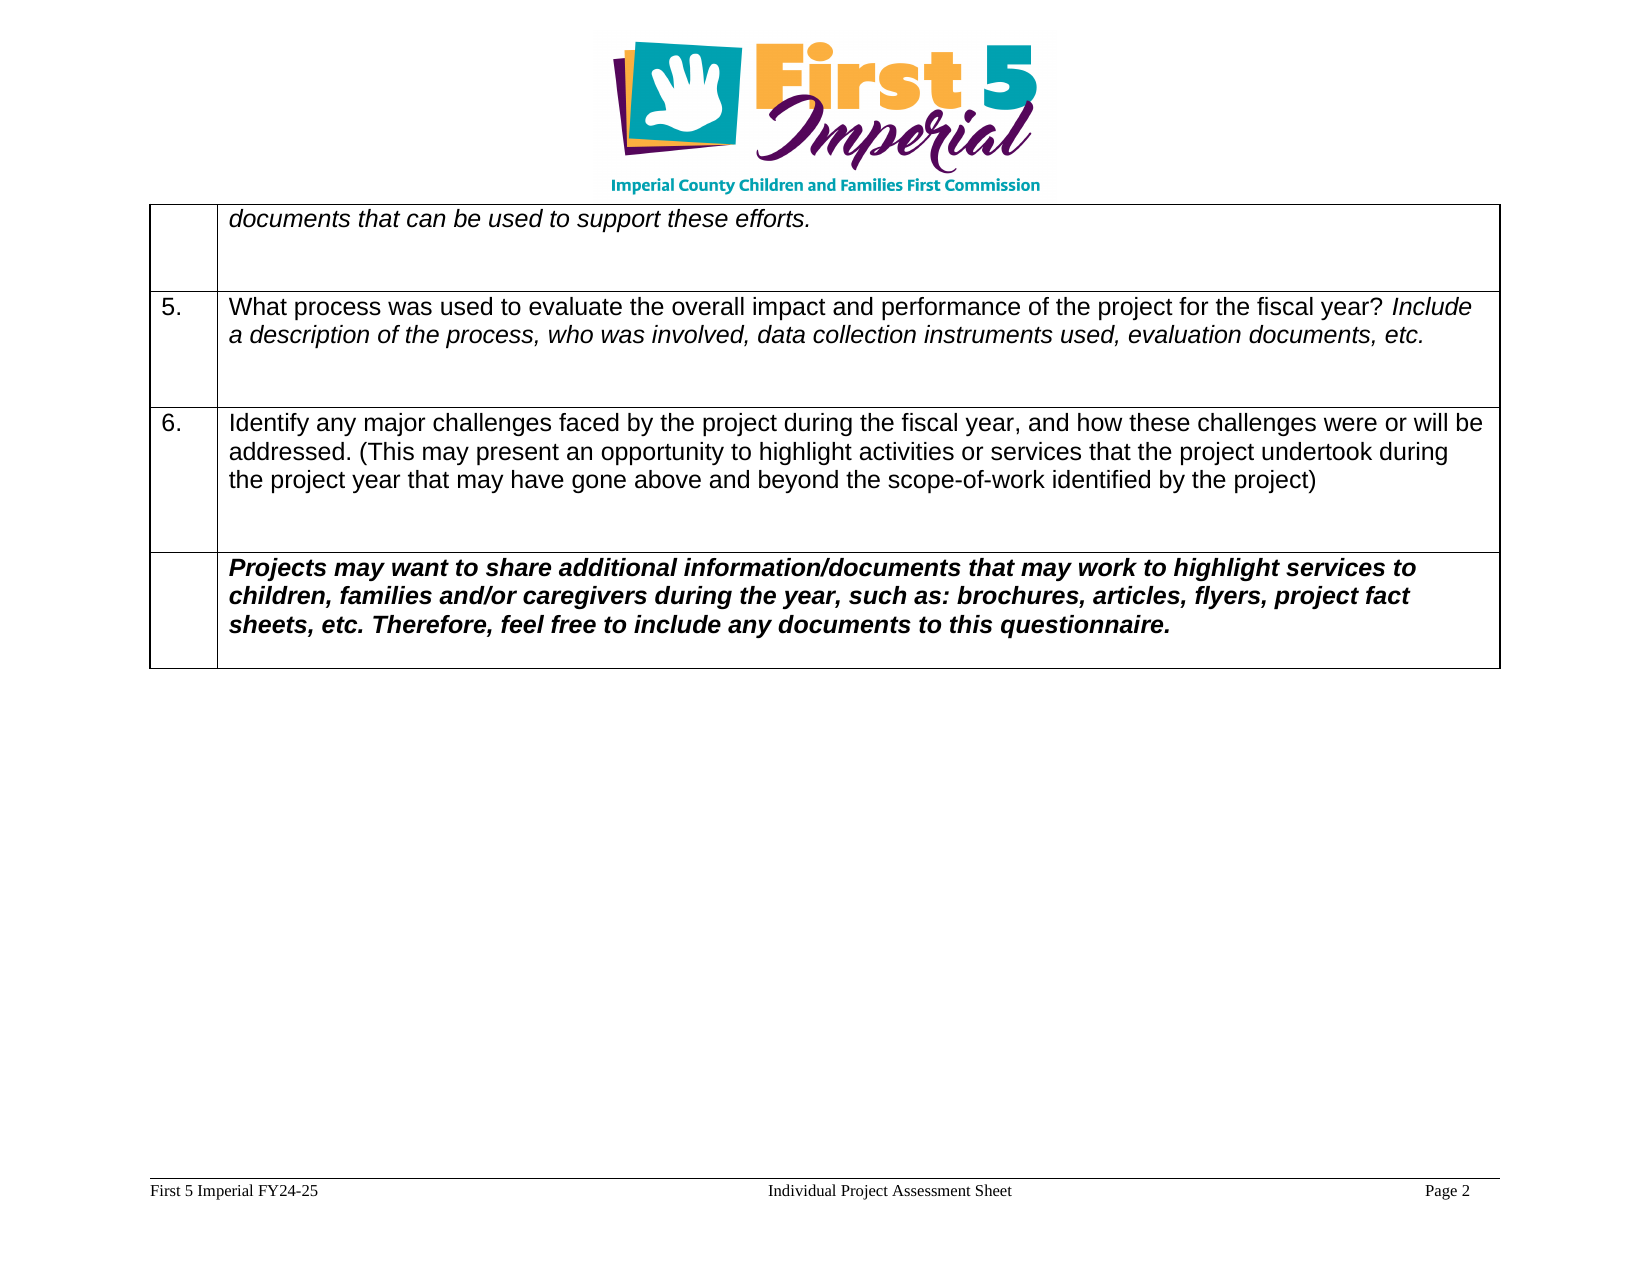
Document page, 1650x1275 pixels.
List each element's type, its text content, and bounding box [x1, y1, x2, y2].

table_cell What process was used to evaluate the overall impact and performance of the project for the fiscal year? Include a description of the process, who was involved, data collection instruments used, evaluation documents, etc. [218, 292, 1499, 407]
table_cell 4. [151, 205, 217, 291]
picture [593, 30, 1057, 204]
table_cell 6. [151, 408, 217, 552]
table_cell Identify any major challenges faced by the project during the fiscal year, and how these challenges were or will be addressed. (This may present an opportunity to highlight activities or services that the project undertook during the project year that may have gone above and beyond the scope-of-work identified by the project) [218, 408, 1499, 552]
table_cell 5. [151, 292, 217, 407]
table_cell Projects may want to share additional information/documents that may work to highlight services to children, families and/or caregivers during the year, such as: brochures, articles, flyers, project fact sheets, etc. Therefore, feel free to include any documents to this questionnaire. [218, 553, 1499, 668]
table_cell [151, 553, 217, 668]
